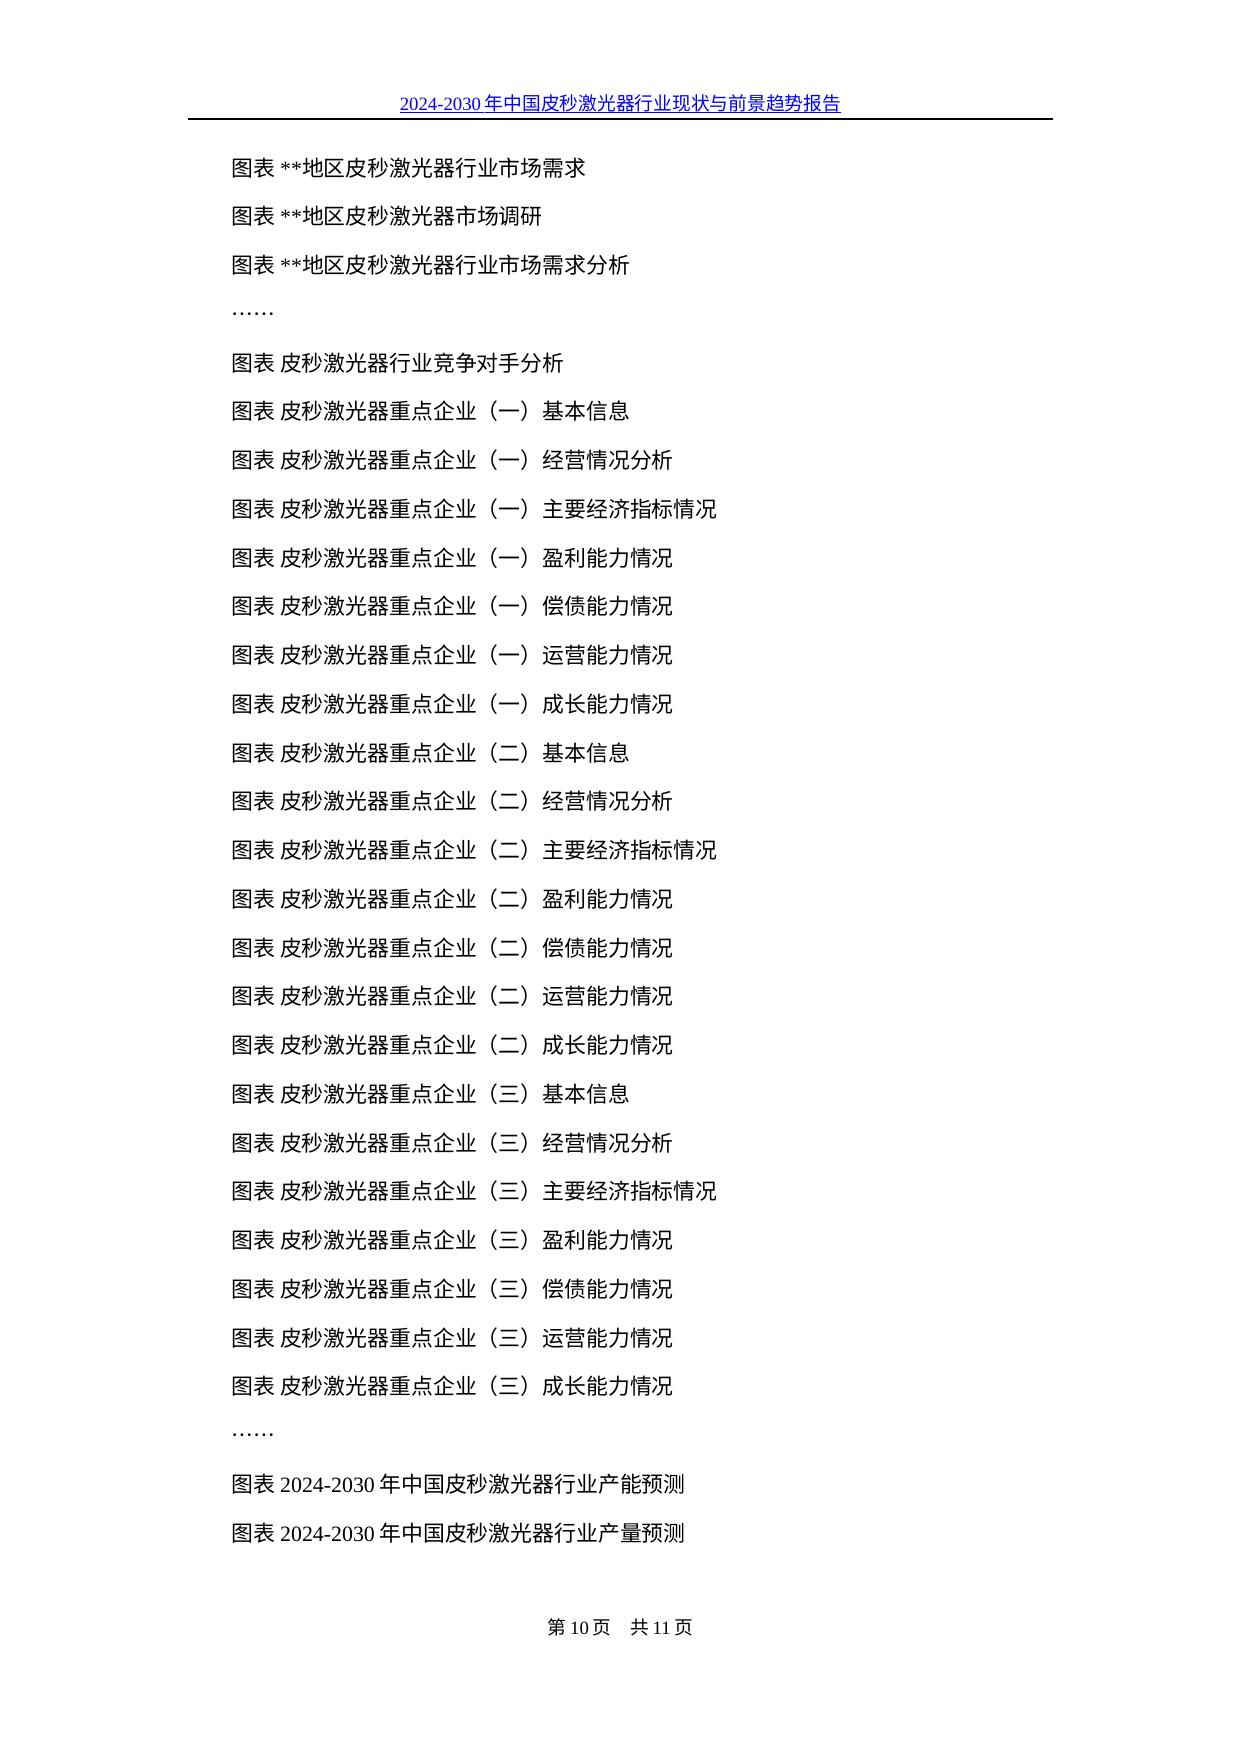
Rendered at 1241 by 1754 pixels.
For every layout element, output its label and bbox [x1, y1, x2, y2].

text [187, 150, 1053, 1548]
